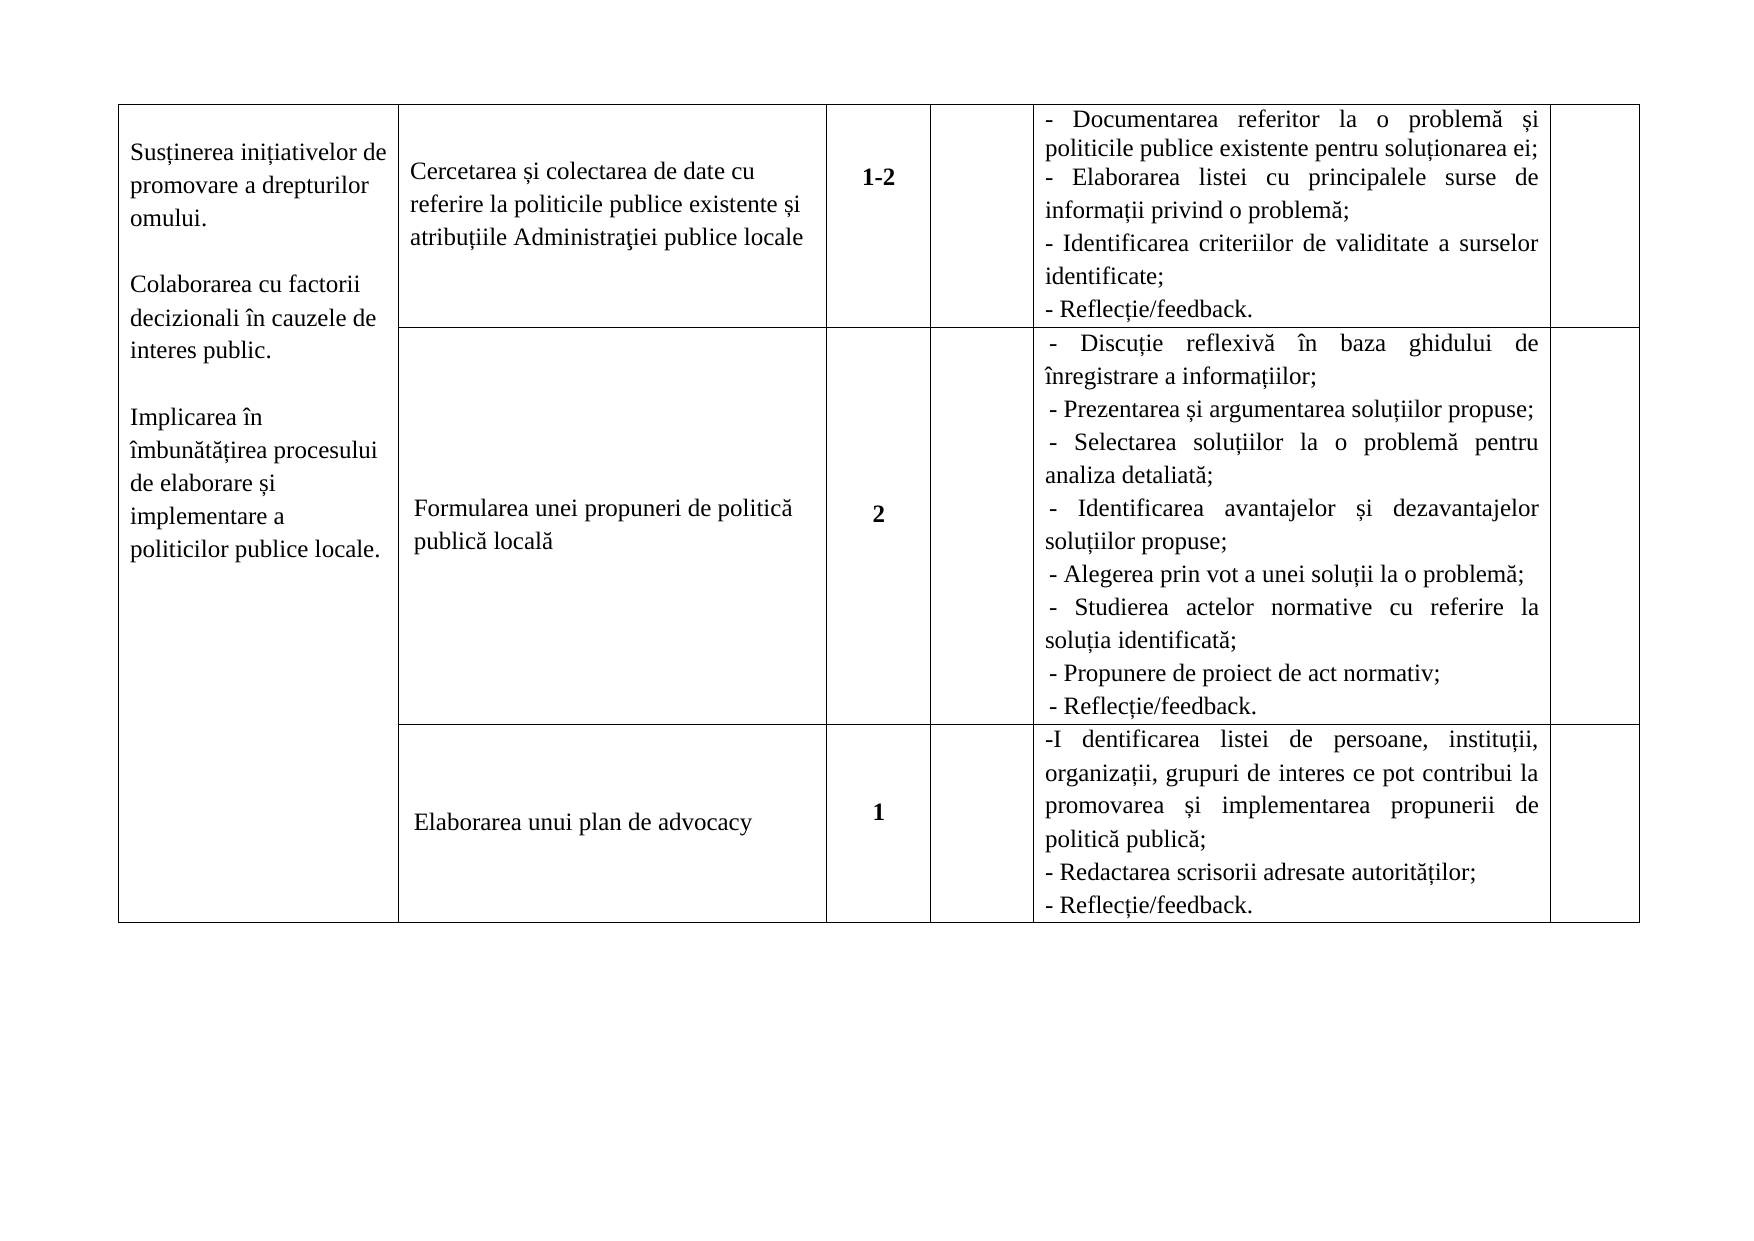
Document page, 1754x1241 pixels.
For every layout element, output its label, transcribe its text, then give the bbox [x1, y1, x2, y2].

table_cell 2 [827, 328, 930, 723]
table_cell Elaborarea unui plan de advocacy [399, 725, 826, 922]
table_cell [1551, 328, 1639, 723]
table_cell -I dentificarea listei de persoane, instituții, organizații, grupuri de interes ce pot contribui la promovarea și implementarea propunerii de politică publică; - Redactarea scrisorii adresate autorităților; - Reflecție/feedback. [1034, 725, 1550, 922]
table_cell [931, 328, 1033, 723]
table_cell Cercetarea și colectarea de date cu referire la politicile publice existente și atribuțiile Administraţiei publice locale [399, 105, 826, 327]
table_cell 1-2 [827, 105, 930, 327]
table_cell [1551, 105, 1639, 327]
table_cell [931, 725, 1033, 922]
table_cell [931, 105, 1033, 327]
table_cell 1 [827, 725, 930, 922]
table_cell [1551, 725, 1639, 922]
table_cell - Discuție reflexivă în baza ghidului de înregistrare a informațiilor; - Prezentarea și argumentarea soluțiilor propuse; - Selectarea soluțiilor la o problemă pentru analiza detaliată; - Identificarea avantajelor și dezavantajelor soluțiilor propuse; - Alegerea prin vot a unei soluții la o problemă; - Studierea actelor normative cu referire la soluția identificată; - Propunere de proiect de act normativ; - Reflecție/feedback. [1034, 328, 1550, 723]
table_cell - Documentarea referitor la o problemă și politicile publice existente pentru soluționarea ei; - Elaborarea listei cu principalele surse de informații privind o problemă; - Identificarea criteriilor de validitate a surselor identificate; - Reflecție/feedback. [1034, 105, 1550, 327]
table_cell Formularea unei propuneri de politică publică locală [399, 328, 826, 723]
